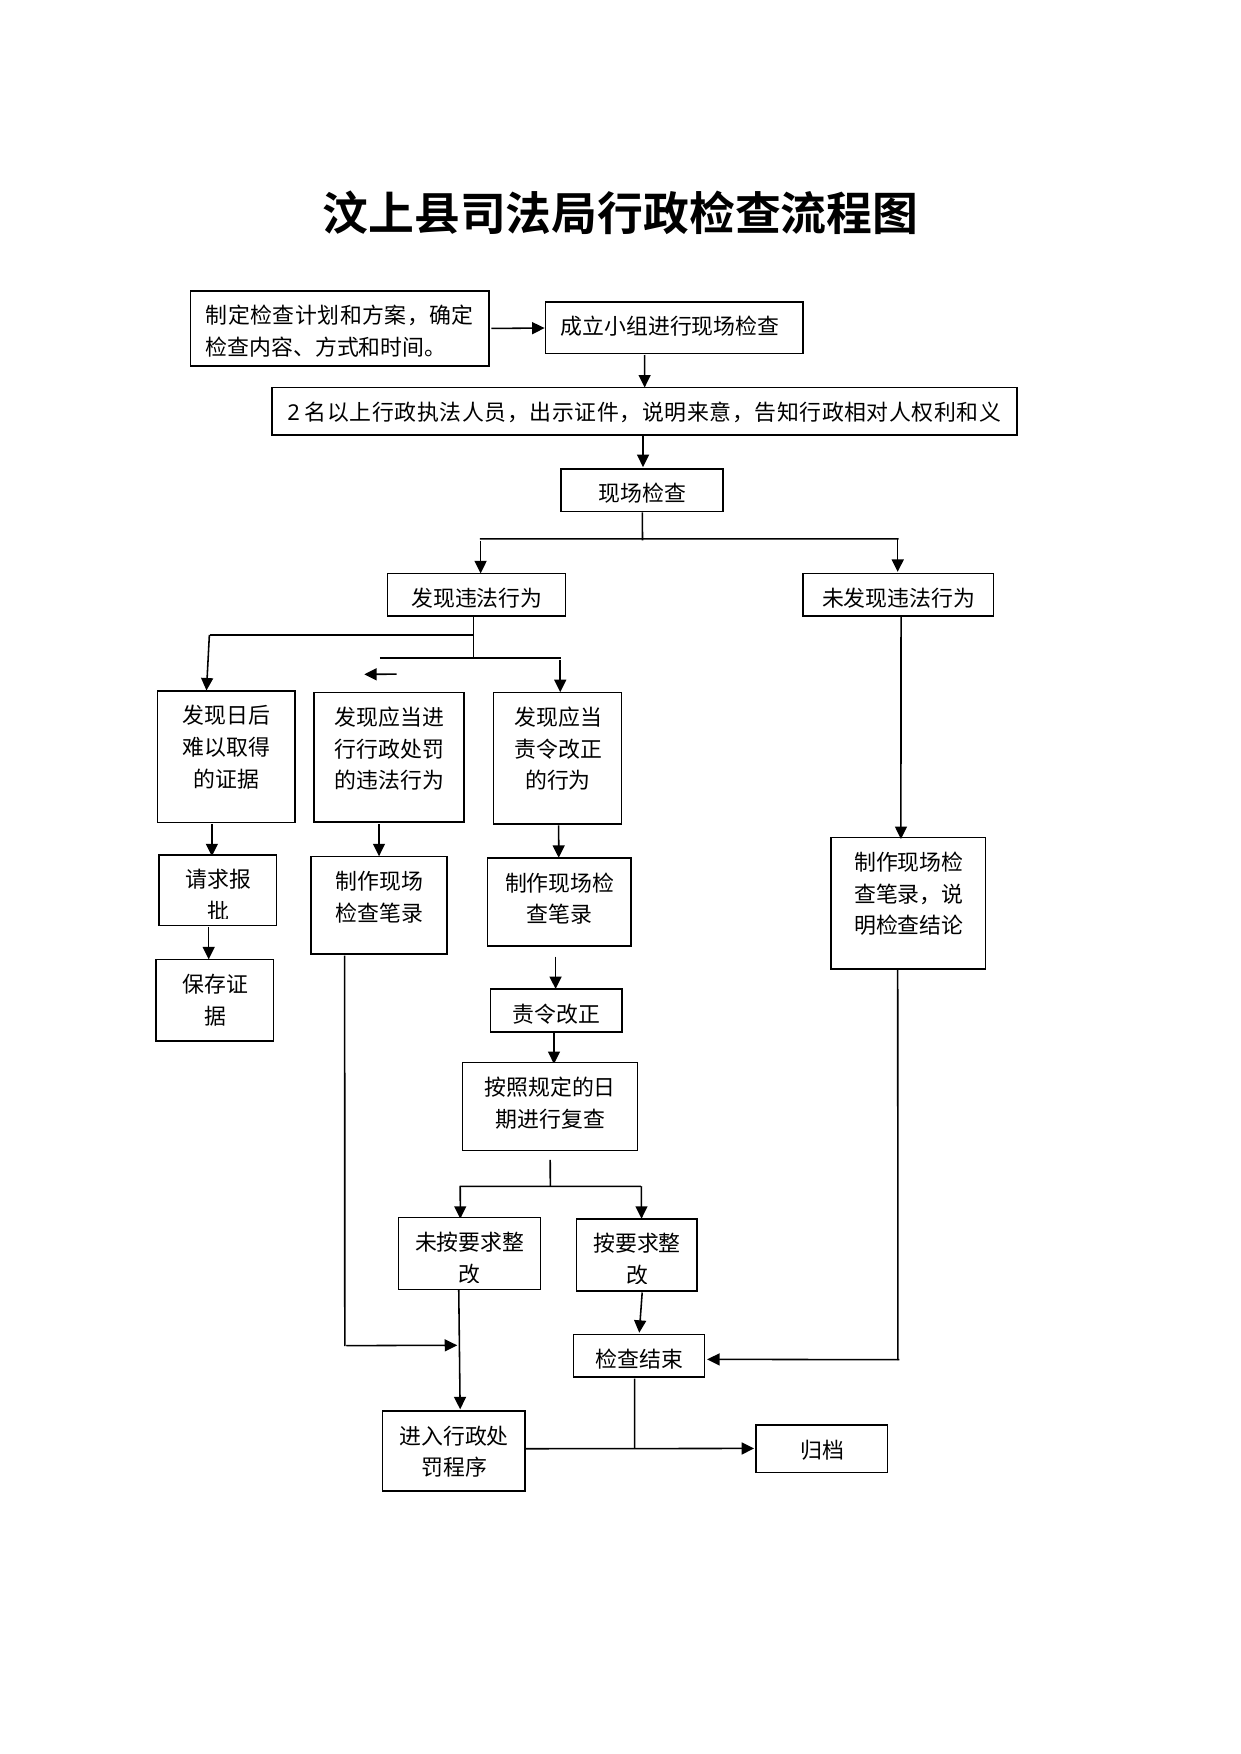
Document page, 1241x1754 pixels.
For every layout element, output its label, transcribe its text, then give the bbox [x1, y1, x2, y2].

text 汶上县司法局行政检查流程图 [187, 162, 1053, 259]
